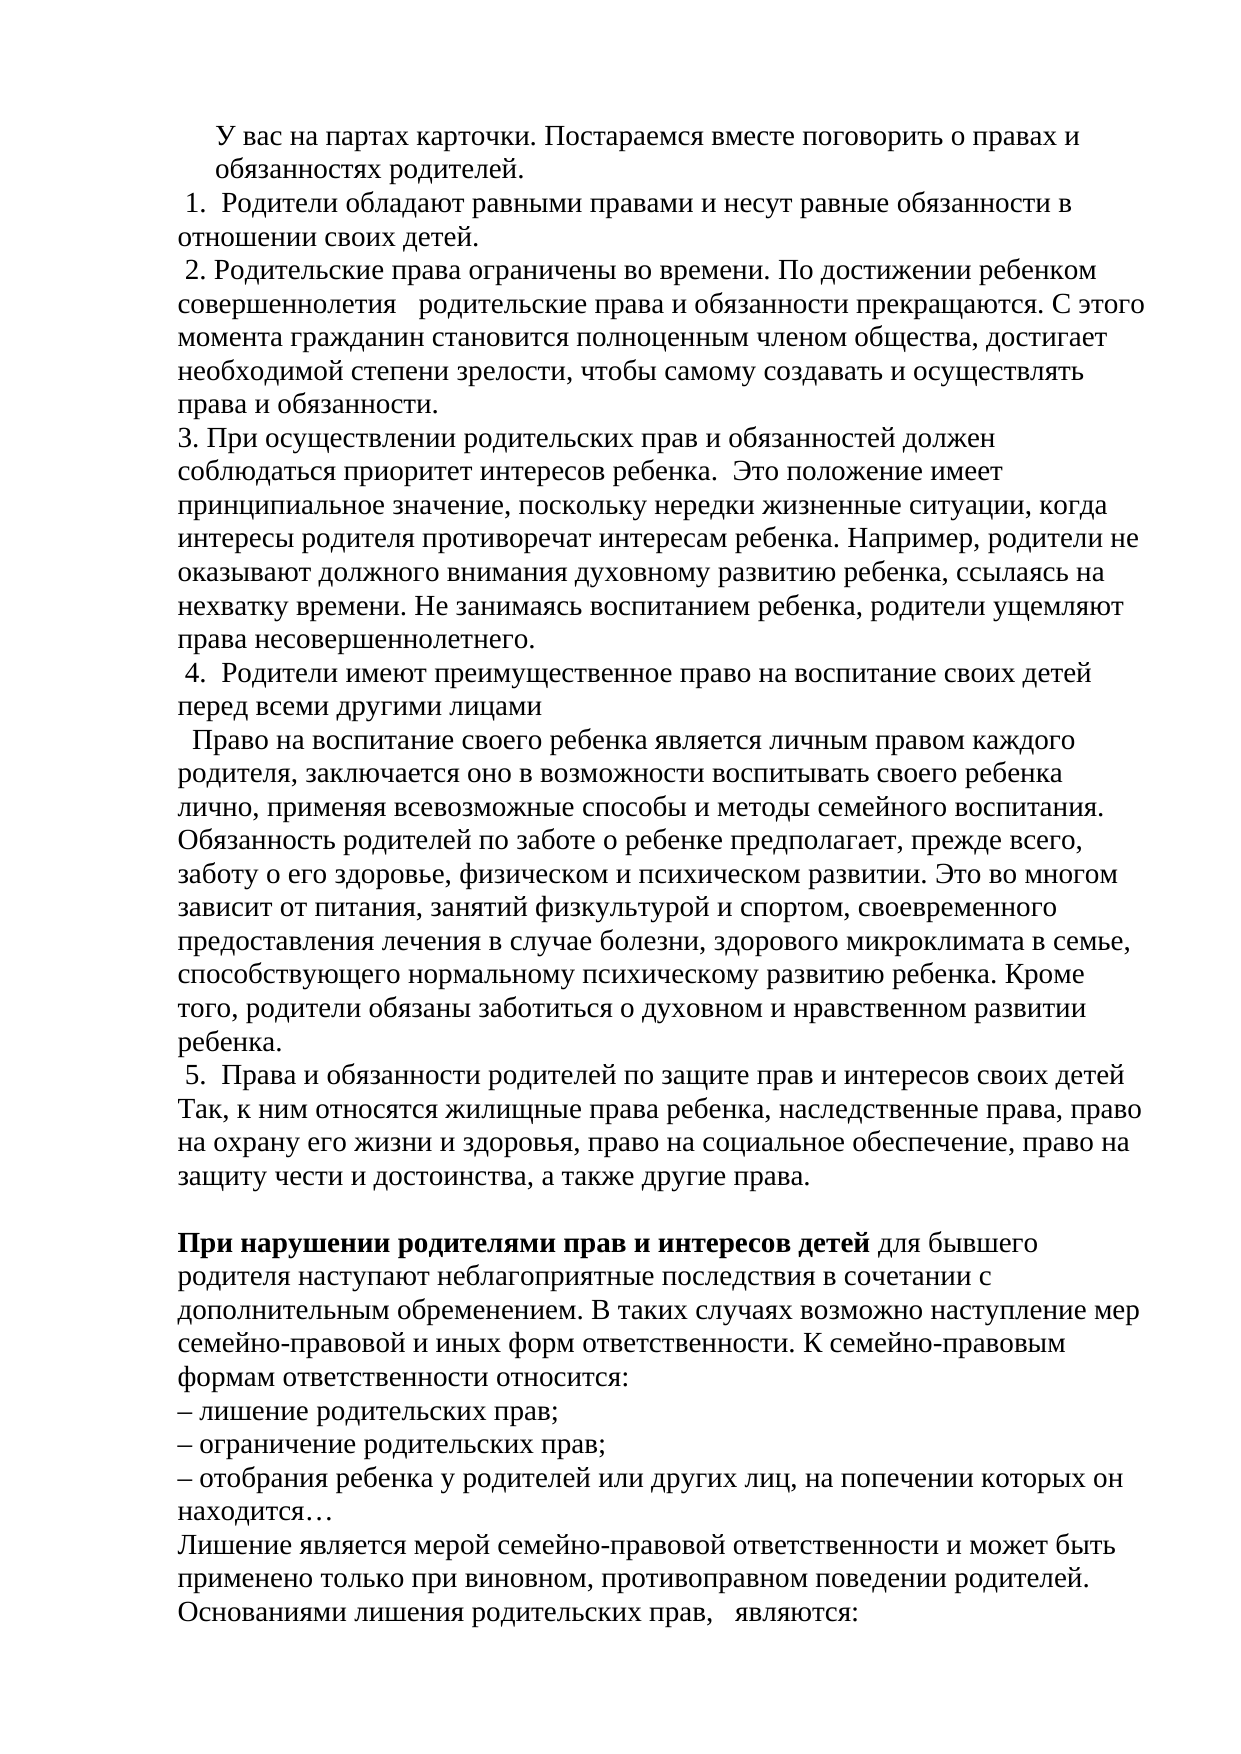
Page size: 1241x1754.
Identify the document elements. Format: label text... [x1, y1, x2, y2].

text – отобрания ребенка у родителей или других лиц, на попечении которых он находится… [177, 1460, 1152, 1527]
text – лишение родительских прав; [177, 1393, 1152, 1426]
text 3. При осуществлении родительских прав и обязанностей должен соблюдаться приоритет интересов ребенка. Это положение имеет принципиальное значение, поскольку нередки жизненные ситуации, когда интересы родителя противоречат интересам ребенка. Например, родители не оказывают должного внимания духовному развитию ребенка, ссылаясь на нехватку времени. Не занимаясь воспитанием ребенка, родители ущемляют права несовершеннолетнего. [177, 420, 1152, 655]
text Лишение является мерой семейно-правовой ответственности и может быть применено только при виновном, противоправном поведении родителей. Основаниями лишения родительских прав, являются: [177, 1527, 1152, 1627]
text Право на воспитание своего ребенка является личным правом каждого родителя, заключается оно в возможности воспитывать своего ребенка лично, применяя всевозможные способы и методы семейного воспитания. [177, 722, 1152, 822]
text 4. Родители имеют преимущественное право на воспитание своих детей перед всеми другими лицами [177, 655, 1152, 722]
text У вас на партах карточки. Постараемся вместе поговорить о правах и обязанностях родителей. [215, 118, 1152, 185]
text 1. Родители обладают равными правами и несут равные обязанности в отношении своих детей. [177, 185, 1152, 252]
text Обязанность родителей по заботе о ребенке предполагает, прежде всего, заботу о его здоровье, физическом и психическом развитии. Это во многом зависит от питания, занятий физкультурой и спортом, своевременного предоставления лечения в случае болезни, здорового микроклимата в семье, способствующего нормальному психическому развитию ребенка. Кроме того, родители обязаны заботиться о духовном и нравственном развитии ребенка. [177, 822, 1152, 1057]
text 2. Родительские права ограничены во времени. По достижении ребенком совершеннолетия родительские права и обязанности прекращаются. С этого момента гражданин становится полноценным членом общества, достигает необходимой степени зрелости, чтобы самому создавать и осуществлять права и обязанности. [177, 252, 1152, 420]
text 5. Права и обязанности родителей по защите прав и интересов своих детей Так, к ним относятся жилищные права ребенка, наследственные права, право на охрану его жизни и здоровья, право на социальное обеспечение, право на защиту чести и достоинства, а также другие права. [177, 1057, 1152, 1191]
text – ограничение родительских прав; [177, 1426, 1152, 1460]
text При нарушении родителями прав и интересов детей для бывшего родителя наступают неблагоприятные последствия в сочетании с дополнительным обременением. В таких случаях возможно наступление мер семейно-правовой и иных форм ответственности. К семейно-правовым формам ответственности относится: [177, 1225, 1152, 1393]
